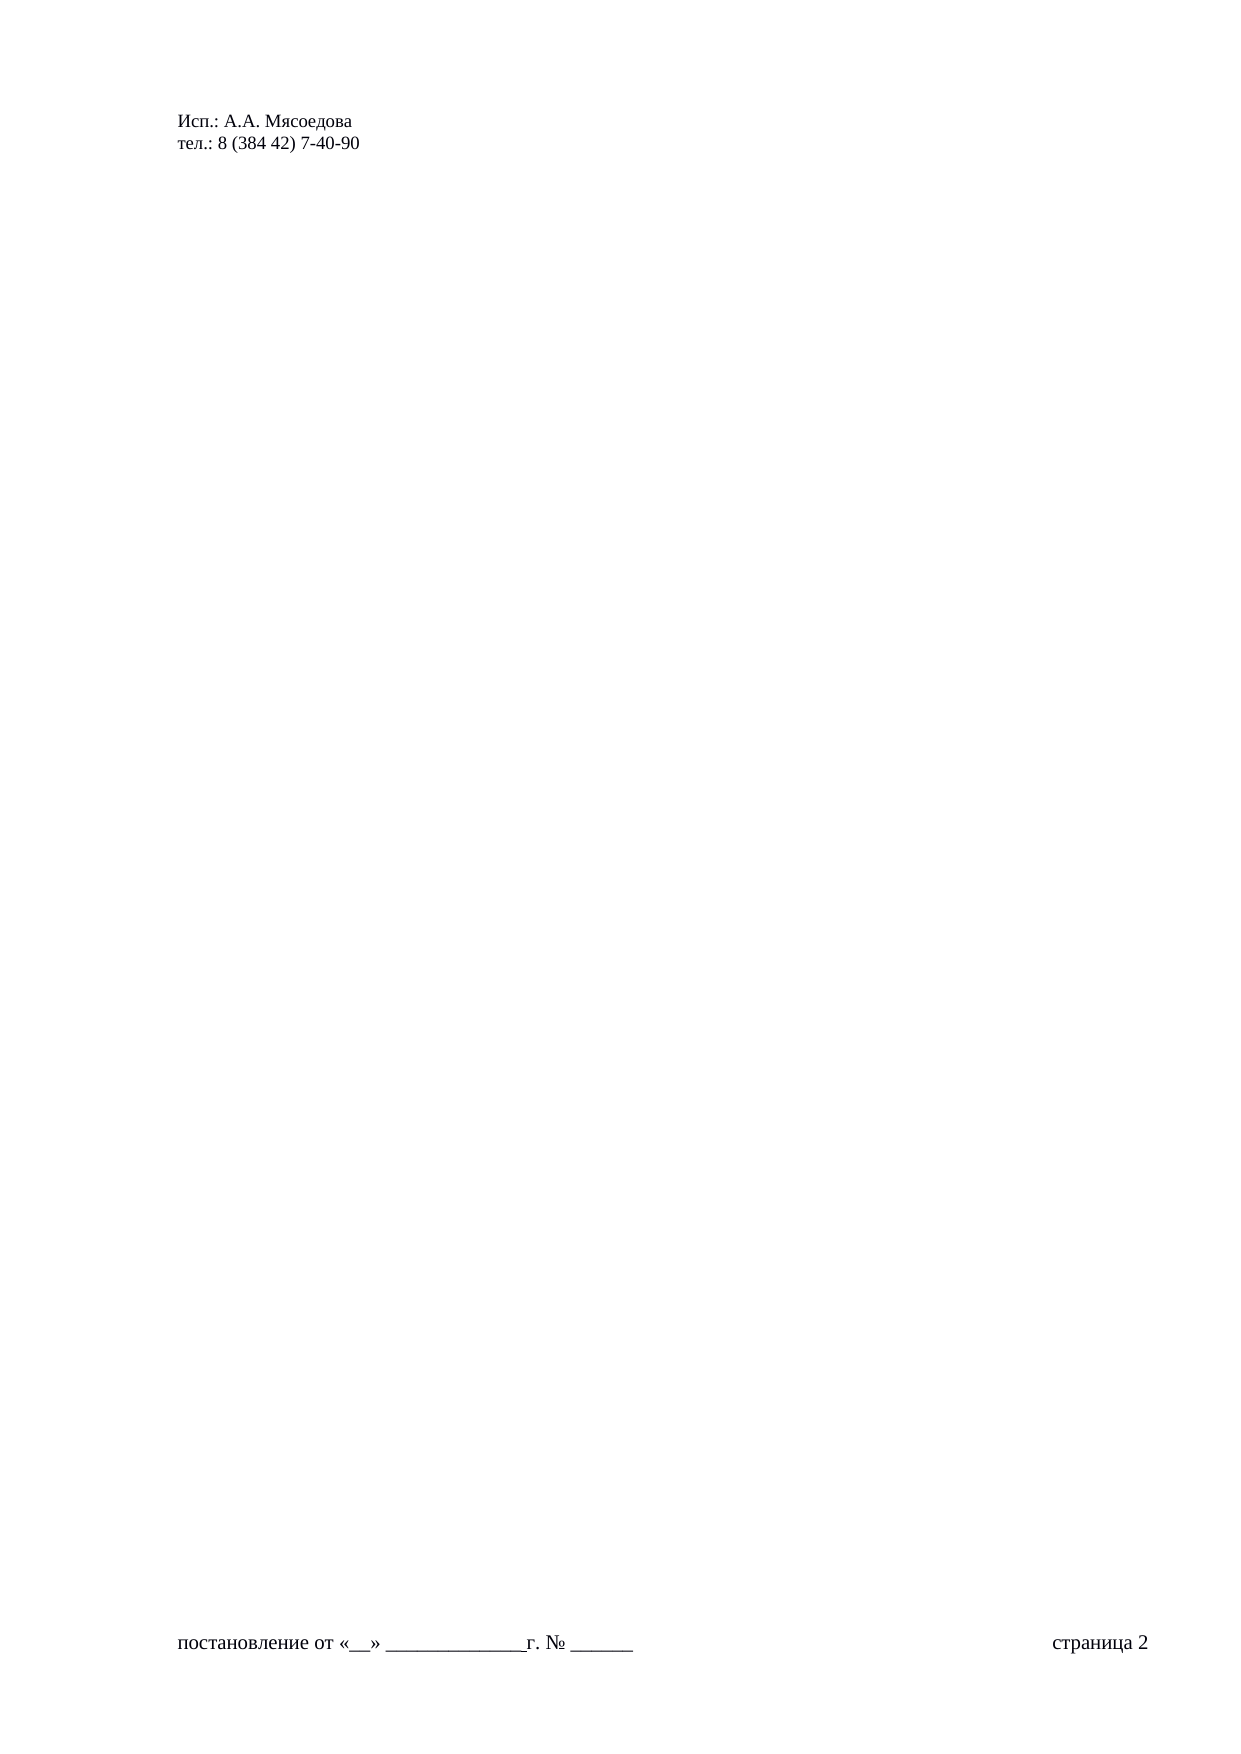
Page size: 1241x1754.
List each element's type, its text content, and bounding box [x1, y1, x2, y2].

text Исп.: А.А. Мясоедова [177, 110, 1152, 132]
text тел.: 8 (384 42) 7-40-90 [177, 132, 1152, 153]
